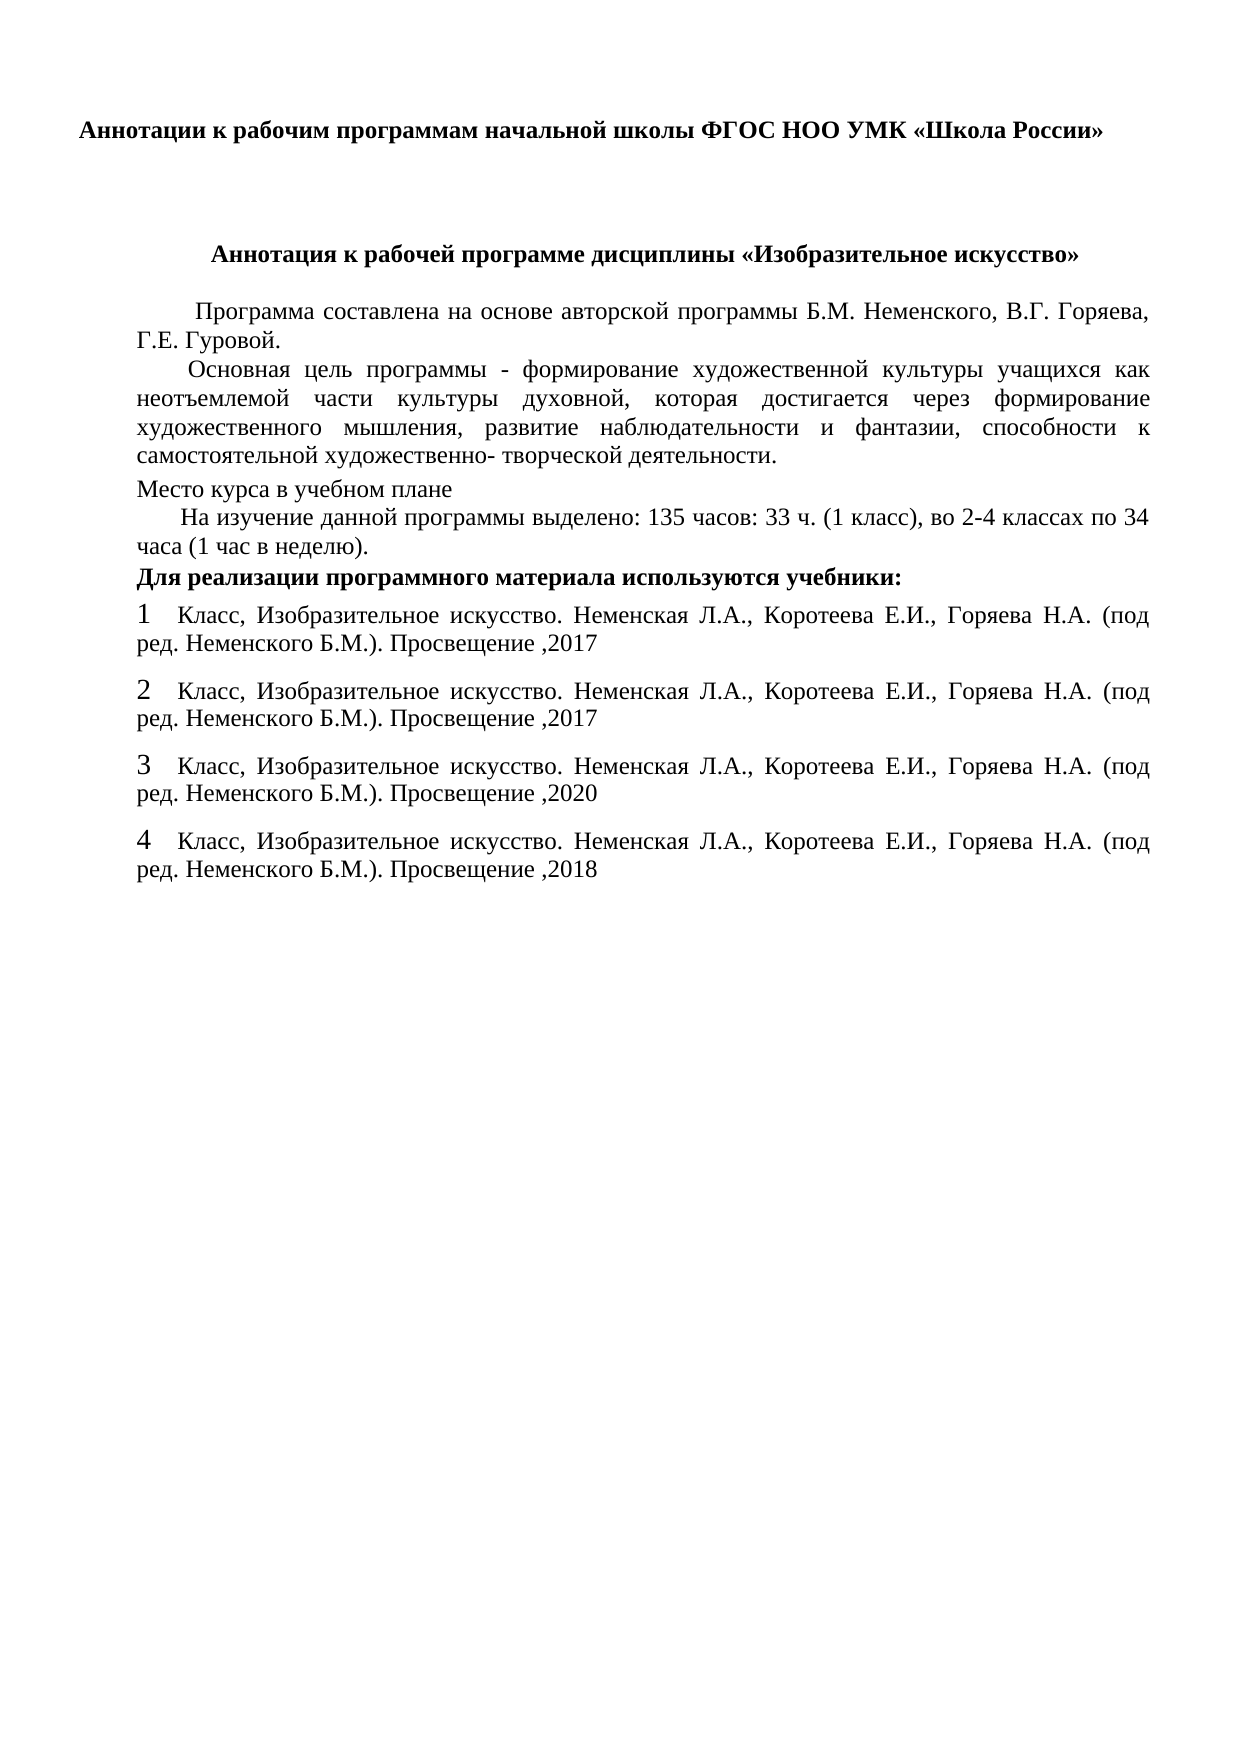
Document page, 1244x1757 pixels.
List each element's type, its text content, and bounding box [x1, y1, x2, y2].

text Программа составлена на основе авторской программы Б.М. Неменского, В.Г. Горяева, Г.Е. Гуровой. [136, 297, 1150, 353]
subtitle Аннотация к рабочей программе дисциплины «Изобразительное искусство» [211, 239, 1162, 268]
list Класс, Изобразительное искусство. Неменская Л.А., Коротеева Е.И., Горяева Н.А. (под ред. Неменского Б.М.). Просвещение ,2020 [136, 749, 1151, 807]
list Класс, Изобразительное искусство. Неменская Л.А., Коротеева Е.И., Горяева Н.А. (под ред. Неменского Б.М.). Просвещение ,2018 [136, 825, 1151, 882]
text На изучение данной программы выделено: 135 часов: 33 ч. (1 класс), во 2-4 классах по 34 часа (1 час в неделю). [136, 503, 1151, 560]
list Класс, Изобразительное искусство. Неменская Л.А., Коротеева Е.И., Горяева Н.А. (под ред. Неменского Б.М.). Просвещение ,2017 [136, 598, 1150, 656]
subtitle Для реализации программного материала используются учебники: [136, 562, 1162, 591]
subtitle Аннотации к рабочим программам начальной школы ФГОС НОО УМК «Школа России» [79, 115, 1162, 144]
list Класс, Изобразительное искусство. Неменская Л.А., Коротеева Е.И., Горяева Н.А. (под ред. Неменского Б.М.). Просвещение ,2017 [136, 675, 1151, 732]
text Основная цель программы - формирование художественной культуры учащихся как неотъемлемой части культуры духовной, которая достигается через формирование художественного мышления, развитие наблюдательности и фантазии, способности к самостоятельной художественно- творческой деятельности. [136, 354, 1150, 469]
text Место курса в учебном плане [136, 474, 1162, 503]
